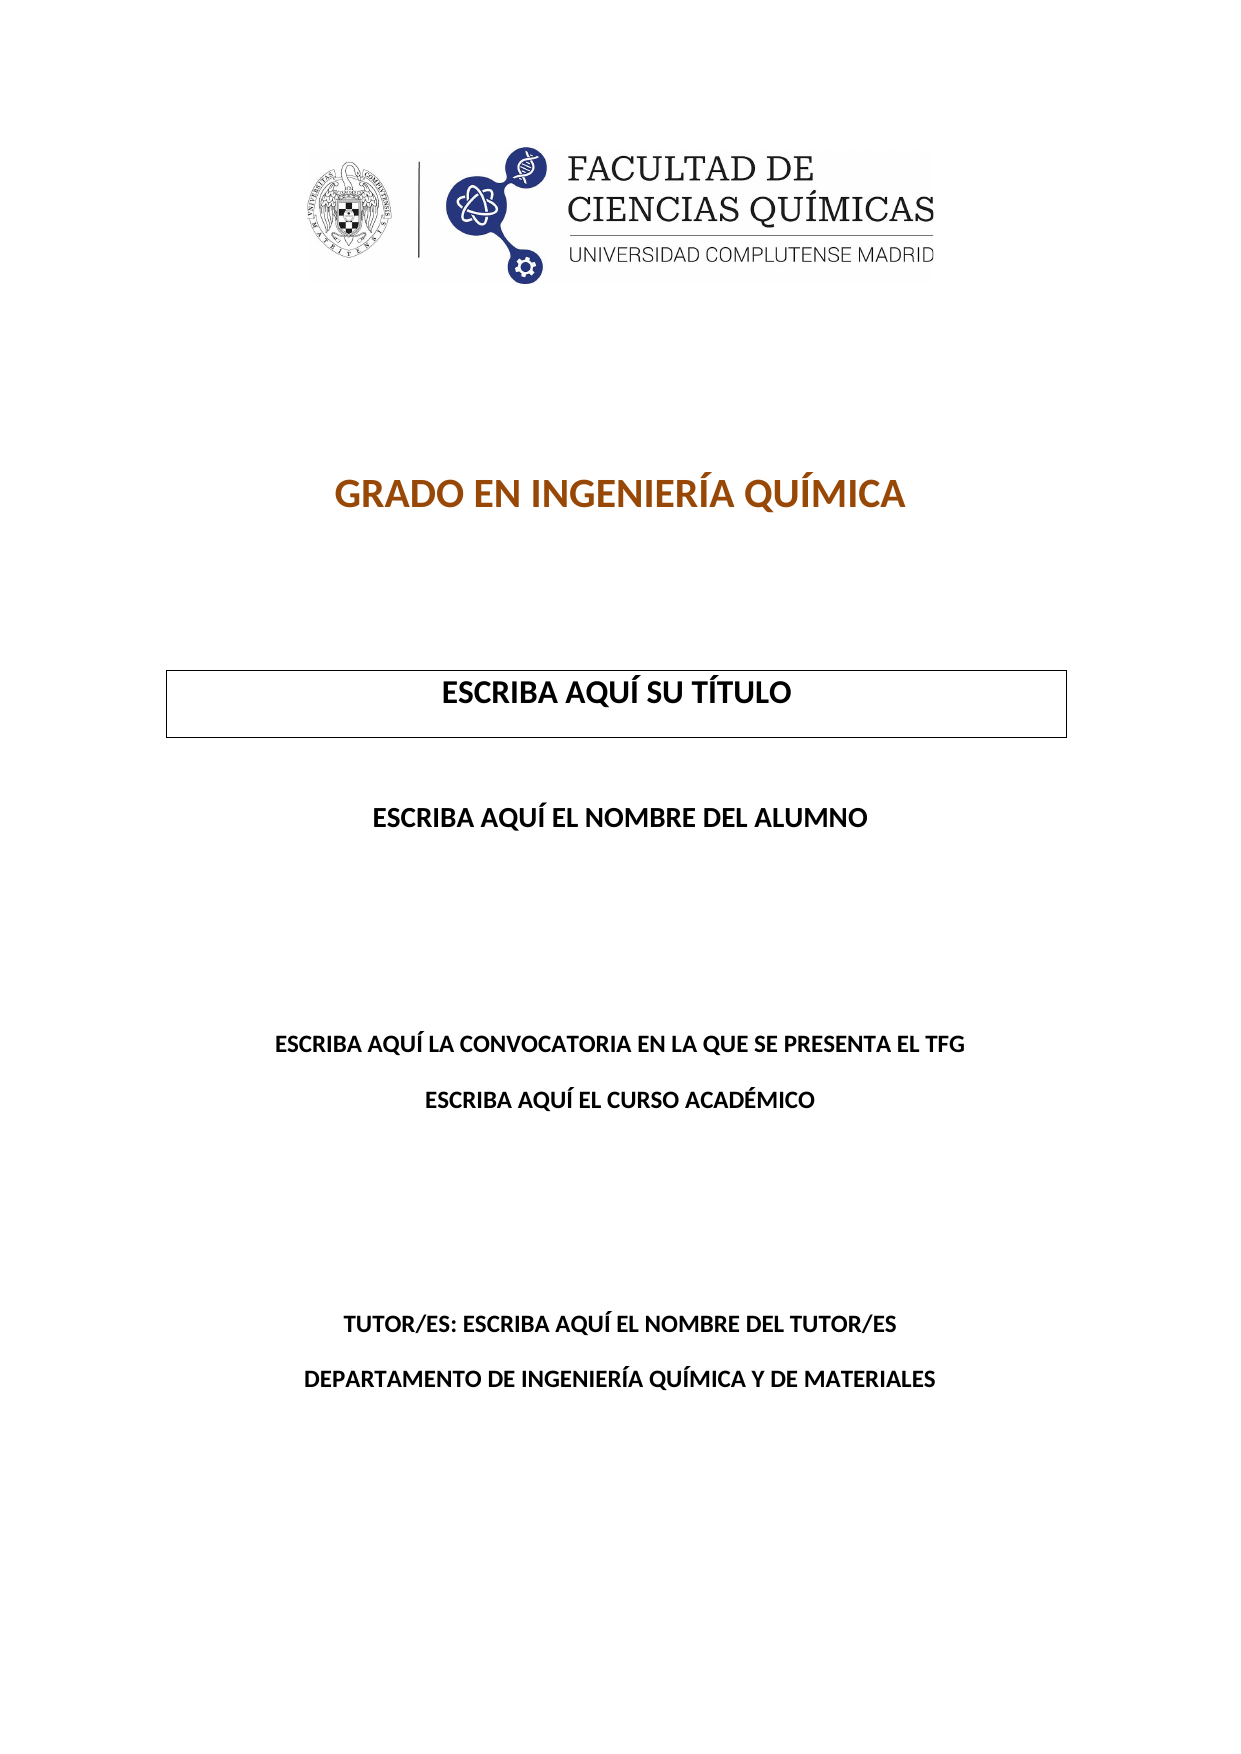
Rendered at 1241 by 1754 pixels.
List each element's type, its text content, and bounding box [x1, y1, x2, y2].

text GRADO EN INGENIERÍA QUÍMICA [177, 467, 1063, 518]
text ESCRIBA AQUÍ EL NOMBRE DEL ALUMNO [177, 799, 1063, 835]
text TUTOR/ES: ESCRIBA AQUÍ EL NOMBRE DEL TUTOR/ES [177, 1308, 1063, 1338]
picture [307, 147, 934, 284]
text ESCRIBA AQUÍ LA CONVOCATORIA EN LA QUE SE PRESENTA EL TFG [177, 1029, 1063, 1059]
text DEPARTAMENTO DE INGENIERÍA QUÍMICA Y DE MATERIALES [177, 1364, 1063, 1394]
table_header ESCRIBA AQUÍ SU TÍTULO [167, 671, 1066, 737]
text ESCRIBA AQUÍ EL CURSO ACADÉMICO [177, 1084, 1063, 1115]
